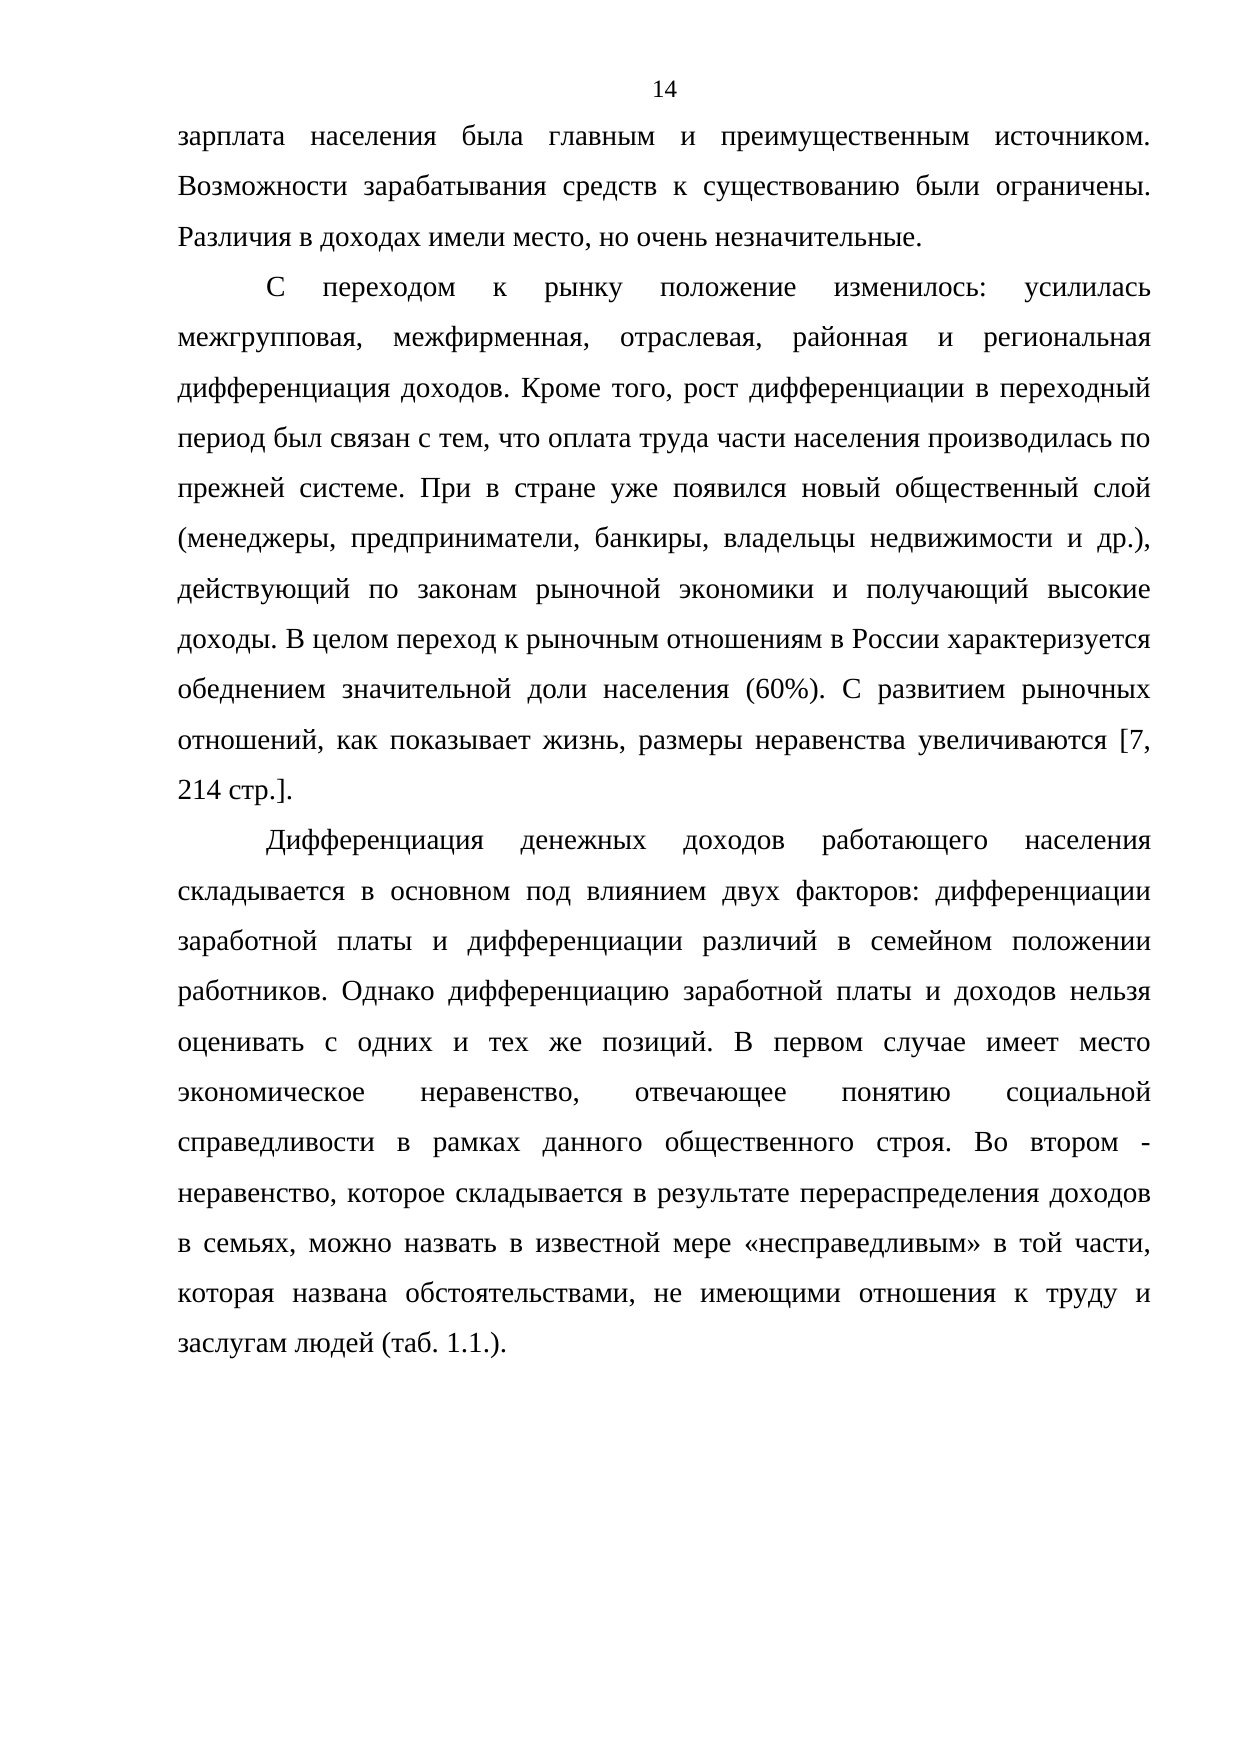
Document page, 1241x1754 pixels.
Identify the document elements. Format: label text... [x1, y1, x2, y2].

text С переходом к рынку положение изменилось: усилилась межгрупповая, межфирменная, отраслевая, районная и региональная дифференциация доходов. Кроме того, рост дифференциации в переходный период был связан с тем, что оплата труда части населения производилась по прежней системе. При в стране уже появился новый общественный слой (менеджеры, предприниматели, банкиры, владельцы недвижимости и др.), действующий по законам рыночной экономики и получающий высокие доходы. В целом переход к рыночным отношениям в России характеризуется обеднением значительной доли населения (60%). С развитием рыночных отношений, как показывает жизнь, размеры неравенства увеличиваются [7, 214 стр.]. [177, 269, 1152, 806]
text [177, 118, 1152, 252]
text Дифференциация денежных доходов работающего населения складывается в основном под влиянием двух факторов: дифференциации заработной платы и дифференциации различий в семейном положении работников. Однако дифференциацию заработной платы и доходов нельзя оценивать с одних и тех же позиций. В первом случае имеет место экономическое неравенство, отвечающее понятию социальной справедливости в рамках данного общественного строя. Во втором - неравенство, которое складывается в результате перераспределения доходов в семьях, можно назвать в известной мере «несправедливым» в той части, которая названа обстоятельствами, не имеющими отношения к труду и заслугам людей (таб. 1.1.). [177, 822, 1152, 1359]
